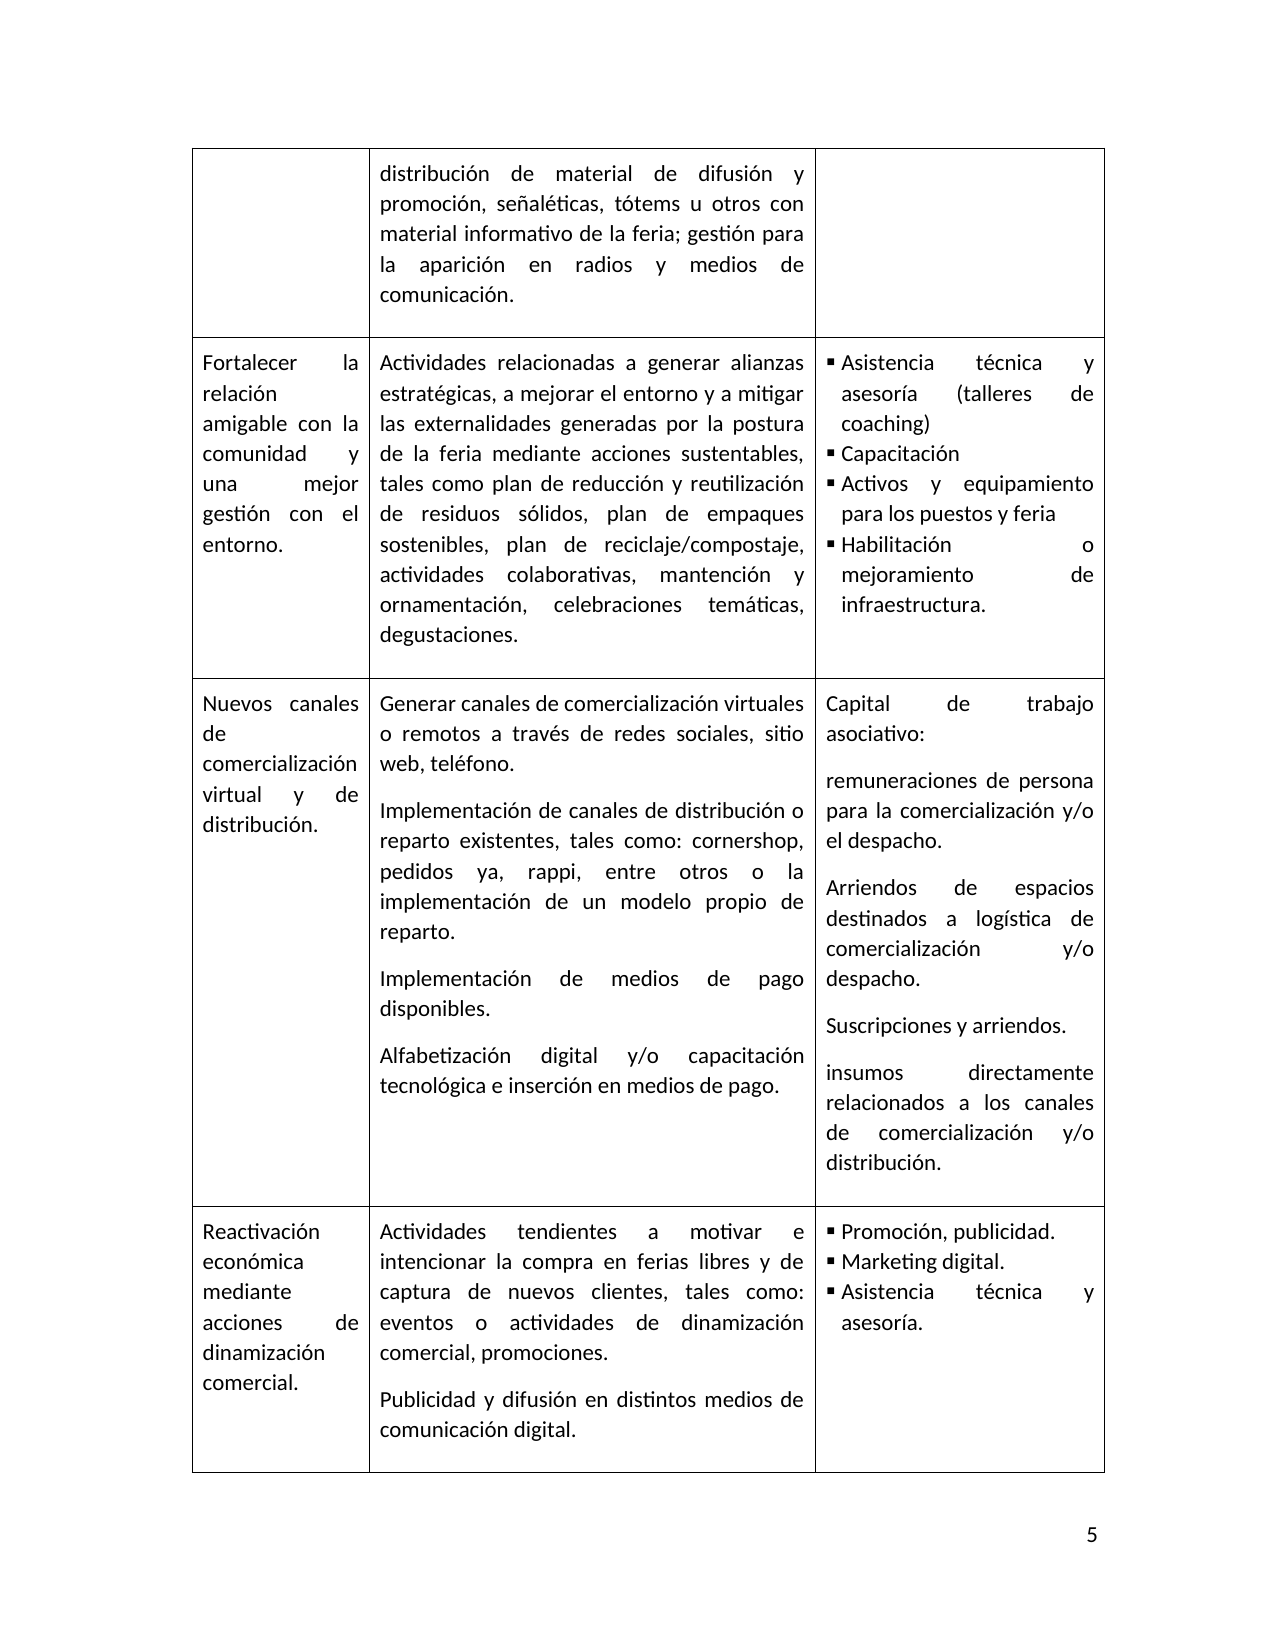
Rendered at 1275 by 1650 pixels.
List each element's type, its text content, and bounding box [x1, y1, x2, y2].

table_cell Promoción, publicidad. Marketing digital. Asistencia técnica y asesoría. [816, 1207, 1104, 1472]
table_cell Actividades tendientes a motivar e intencionar la compra en ferias libres y de captura de nuevos clientes, tales como: eventos o actividades de dinamización comercial, promociones. Publicidad y difusión en distintos medios de comunicación digital. [370, 1207, 815, 1472]
table_cell Generar canales de comercialización virtuales o remotos a través de redes sociales, sitio web, teléfono. Implementación de canales de distribución o reparto existentes, tales como: cornershop, pedidos ya, rappi, entre otros o la implementación de un modelo propio de reparto. Implementación de medios de pago disponibles. Alfabetización digital y/o capacitación tecnológica e inserción en medios de pago. [370, 679, 815, 1206]
table_cell Fortalecer la relación amigable con la comunidad y una mejor gestión con el entorno. [193, 338, 369, 678]
table_cell Nuevos canales de comercialización virtual y de distribución. [193, 679, 369, 1206]
table_cell Actividades relacionadas a generar alianzas estratégicas, a mejorar el entorno y a mitigar las externalidades generadas por la postura de la feria mediante acciones sustentables, tales como plan de reducción y reutilización de residuos sólidos, plan de empaques sostenibles, plan de reciclaje/compostaje, actividades colaborativas, mantención y ornamentación, celebraciones temáticas, degustaciones. [370, 338, 815, 678]
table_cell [370, 149, 815, 337]
table_cell Capital de trabajo asociativo: remuneraciones de persona para la comercialización y/o el despacho. Arriendos de espacios destinados a logística de comercialización y/o despacho. Suscripciones y arriendos. insumos directamente relacionados a los canales de comercialización y/o distribución. [816, 679, 1104, 1206]
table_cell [193, 149, 369, 337]
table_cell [816, 149, 1104, 337]
table_cell Reactivación económica mediante acciones de dinamización comercial. [193, 1207, 369, 1472]
table_cell Asistencia técnica y asesoría (talleres de coaching) Capacitación Activos y equipamiento para los puestos y feria Habilitación o mejoramiento de infraestructura. [816, 338, 1104, 678]
